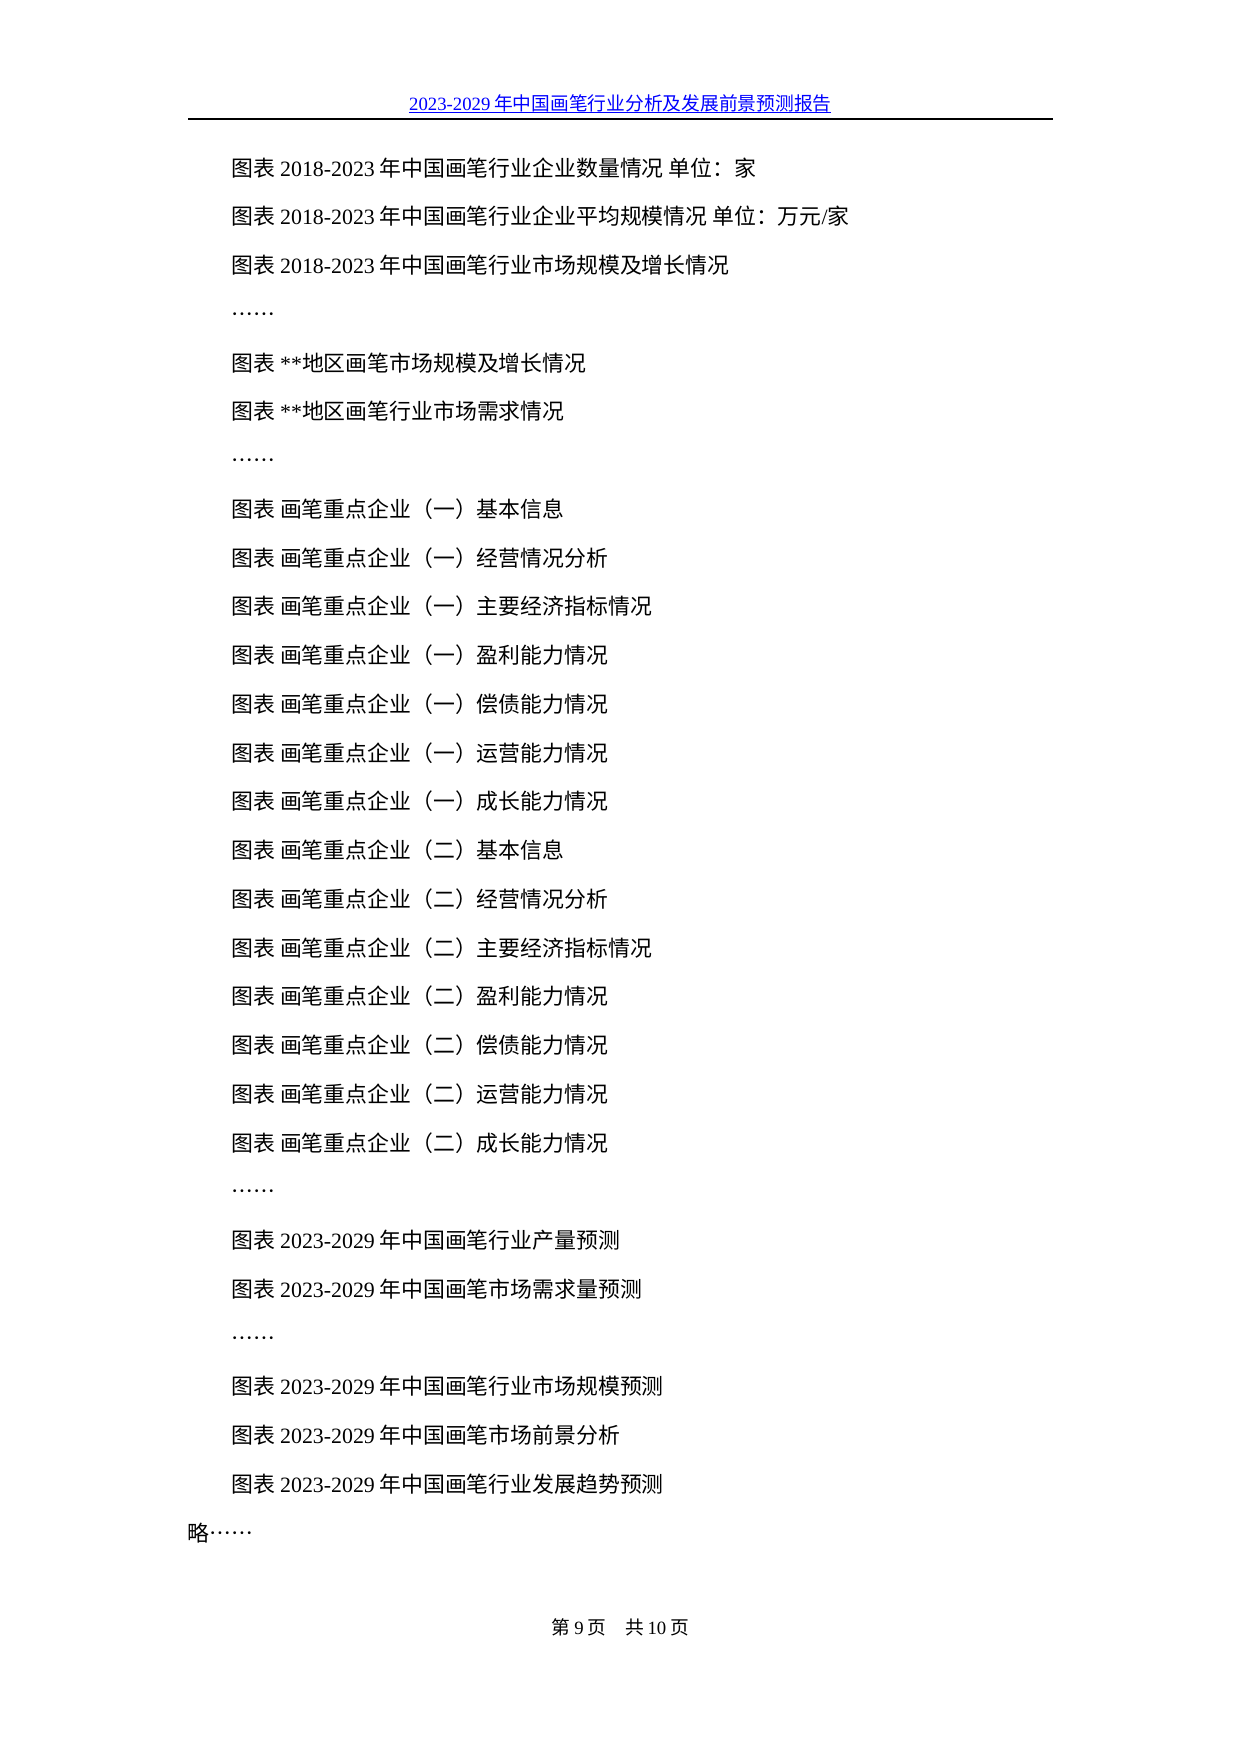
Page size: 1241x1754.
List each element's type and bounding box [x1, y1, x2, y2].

text [187, 150, 1053, 1548]
